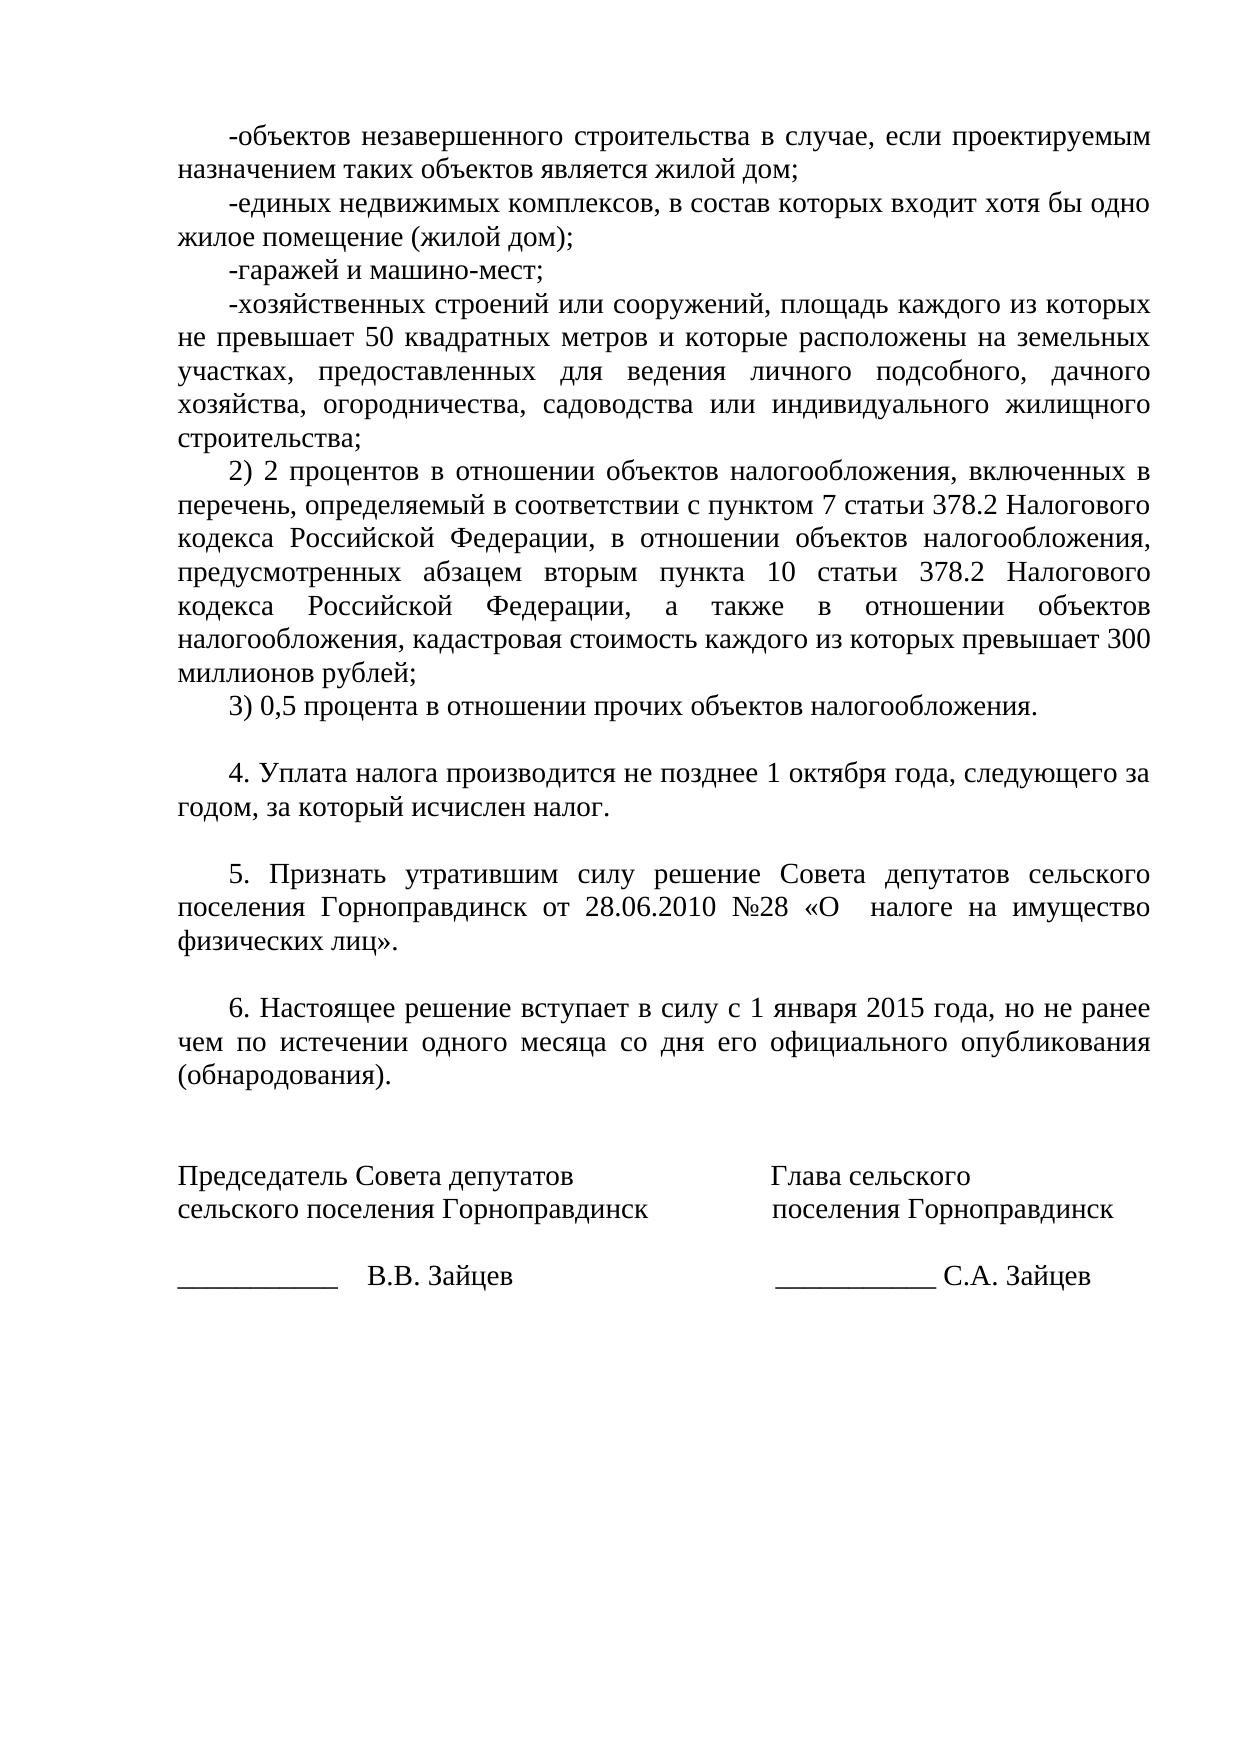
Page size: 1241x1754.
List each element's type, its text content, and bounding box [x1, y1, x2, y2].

text -хозяйственных строений или сооружений, площадь каждого из которых не превышает 50 квадратных метров и которые расположены на земельных участках, предоставленных для ведения личного подсобного, дачного хозяйства, огородничества, садоводства или индивидуального жилищного строительства; [177, 286, 1152, 453]
text 4. Уплата налога производится не позднее 1 октября года, следующего за годом, за который исчислен налог. [177, 755, 1152, 822]
text Председатель Совета депутатов Глава сельского [177, 1158, 1152, 1191]
text -единых недвижимых комплексов, в состав которых входит хотя бы одно жилое помещение (жилой дом); [177, 185, 1152, 252]
text сельского поселения Горноправдинск поселения Горноправдинск [177, 1191, 1152, 1225]
text 3) 0,5 процента в отношении прочих объектов налогообложения. [177, 688, 1152, 722]
text 5. Признать утратившим силу решение Совета депутатов сельского поселения Горноправдинск от 28.06.2010 №28 «О налоге на имущество физических лиц». [177, 856, 1152, 957]
text ___________ В.В. Зайцев ___________ С.А. Зайцев [177, 1258, 1152, 1292]
text -объектов незавершенного строительства в случае, если проектируемым назначением таких объектов является жилой дом; [177, 118, 1152, 185]
text -гаражей и машино-мест; [177, 252, 1152, 286]
text 2) 2 процентов в отношении объектов налогообложения, включенных в перечень, определяемый в соответствии с пунктом 7 статьи 378.2 Налогового кодекса Российской Федерации, в отношении объектов налогообложения, предусмотренных абзацем вторым пункта 10 статьи 378.2 Налогового кодекса Российской Федерации, а также в отношении объектов налогообложения, кадастровая стоимость каждого из которых превышает 300 миллионов рублей; [177, 453, 1152, 688]
text 6. Настоящее решение вступает в силу с 1 января 2015 года, но не ранее чем по истечении одного месяца со дня его официального опубликования (обнародования). [177, 990, 1152, 1091]
